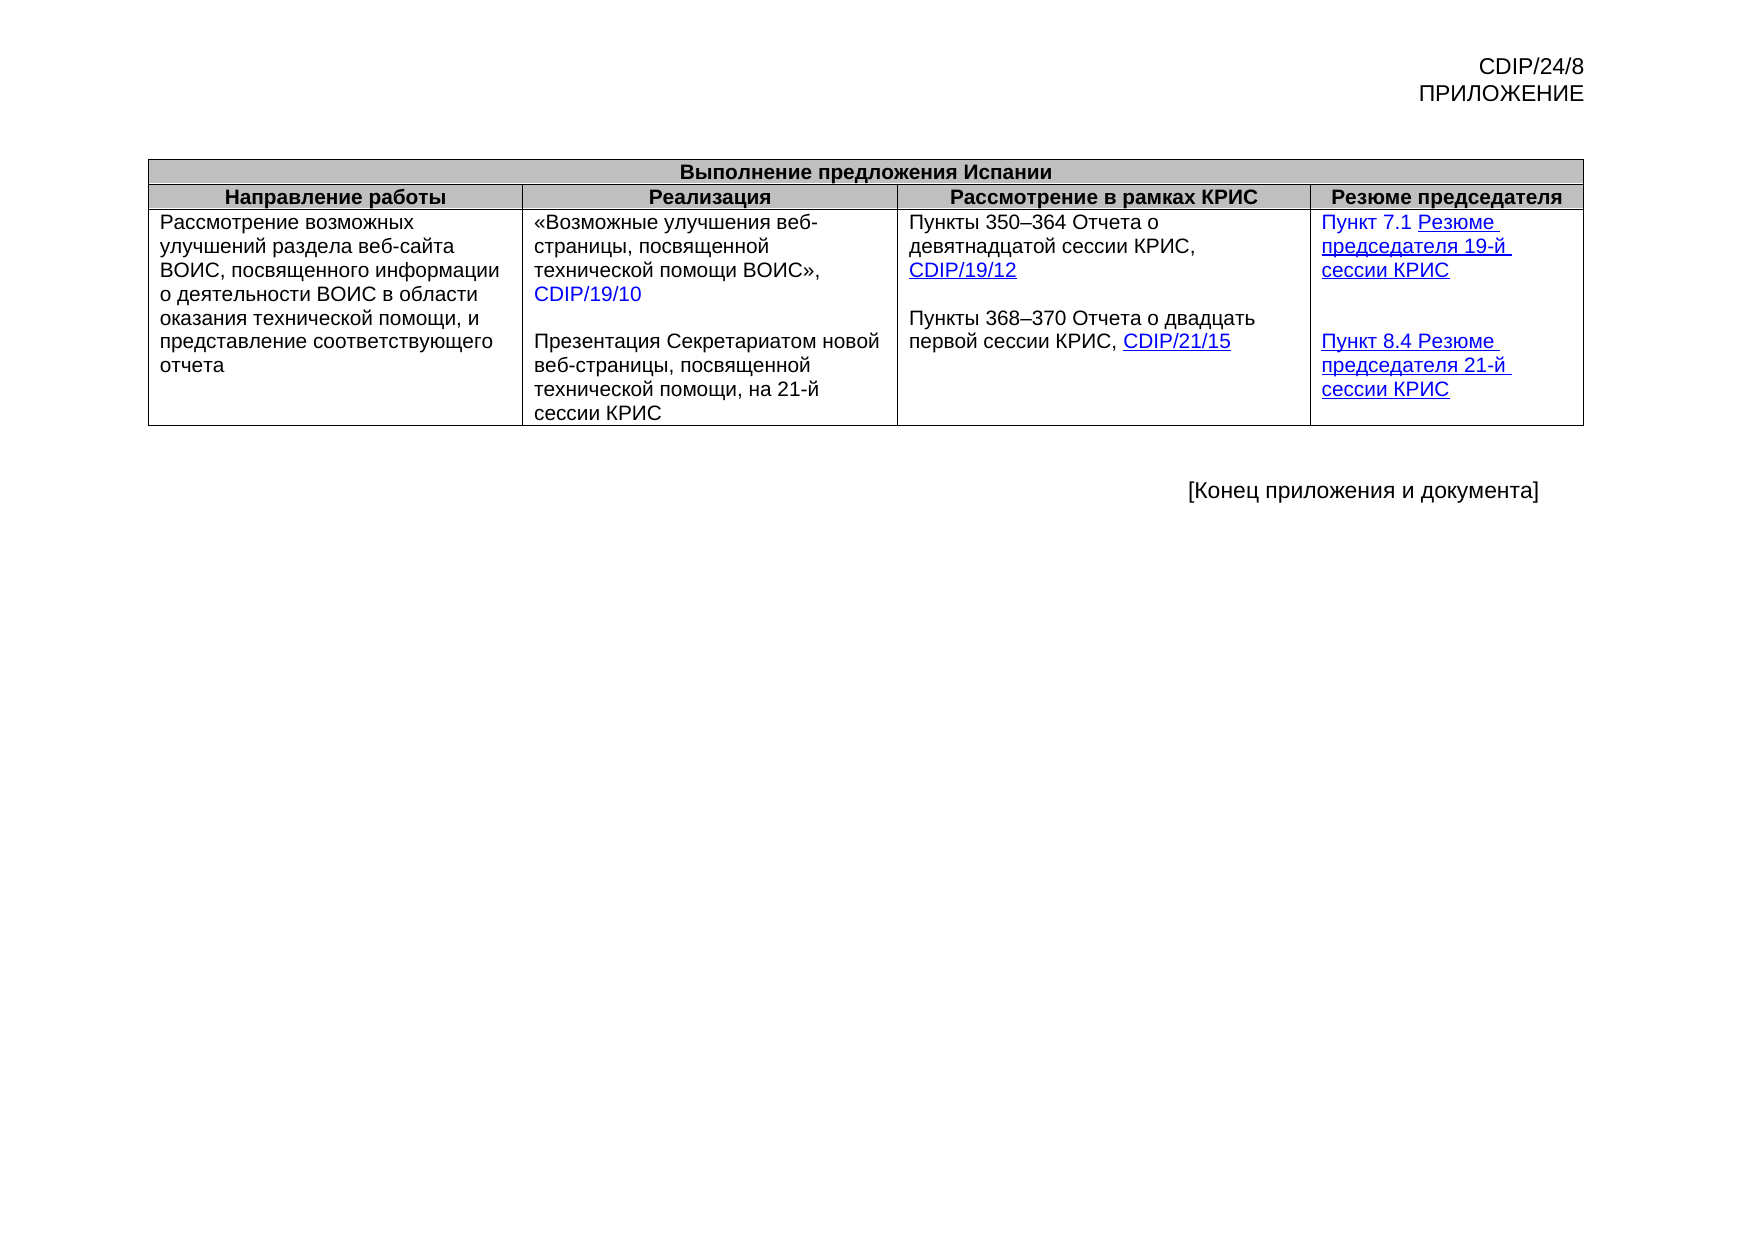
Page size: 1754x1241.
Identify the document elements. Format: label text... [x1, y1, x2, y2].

table_cell Направление работы [149, 185, 522, 208]
table_cell Рассмотрение в рамках КРИС [898, 185, 1310, 208]
table_cell Резюме председателя [1311, 185, 1583, 208]
table_cell Пункт 7.1 Резюме председателя 19-й сессии КРИС Пункт 8.4 Резюме председателя 21-й сессии КРИС [1311, 210, 1583, 425]
table_header Выполнение предложения Испании [149, 160, 1583, 183]
table_cell Пункты 350–364 Отчета о девятнадцатой сессии КРИС, CDIP/19/12 Пункты 368–370 Отчета о двадцать первой сессии КРИС, CDIP/21/15 [898, 210, 1310, 425]
table_cell Рассмотрение возможных улучшений раздела веб-сайта ВОИС, посвященного информации о деятельности ВОИС в области оказания технической помощи, и представление соответствующего отчета [149, 210, 522, 425]
table_cell Реализация [523, 185, 897, 208]
table_cell «Возможные улучшения веб-страницы, посвященной технической помощи ВОИС», CDIP/19/10 Презентация Секретариатом новой веб-страницы, посвященной технической помощи, на 21-й сессии КРИС [523, 210, 897, 425]
text [Конец приложения и документа] [1143, 477, 1584, 503]
